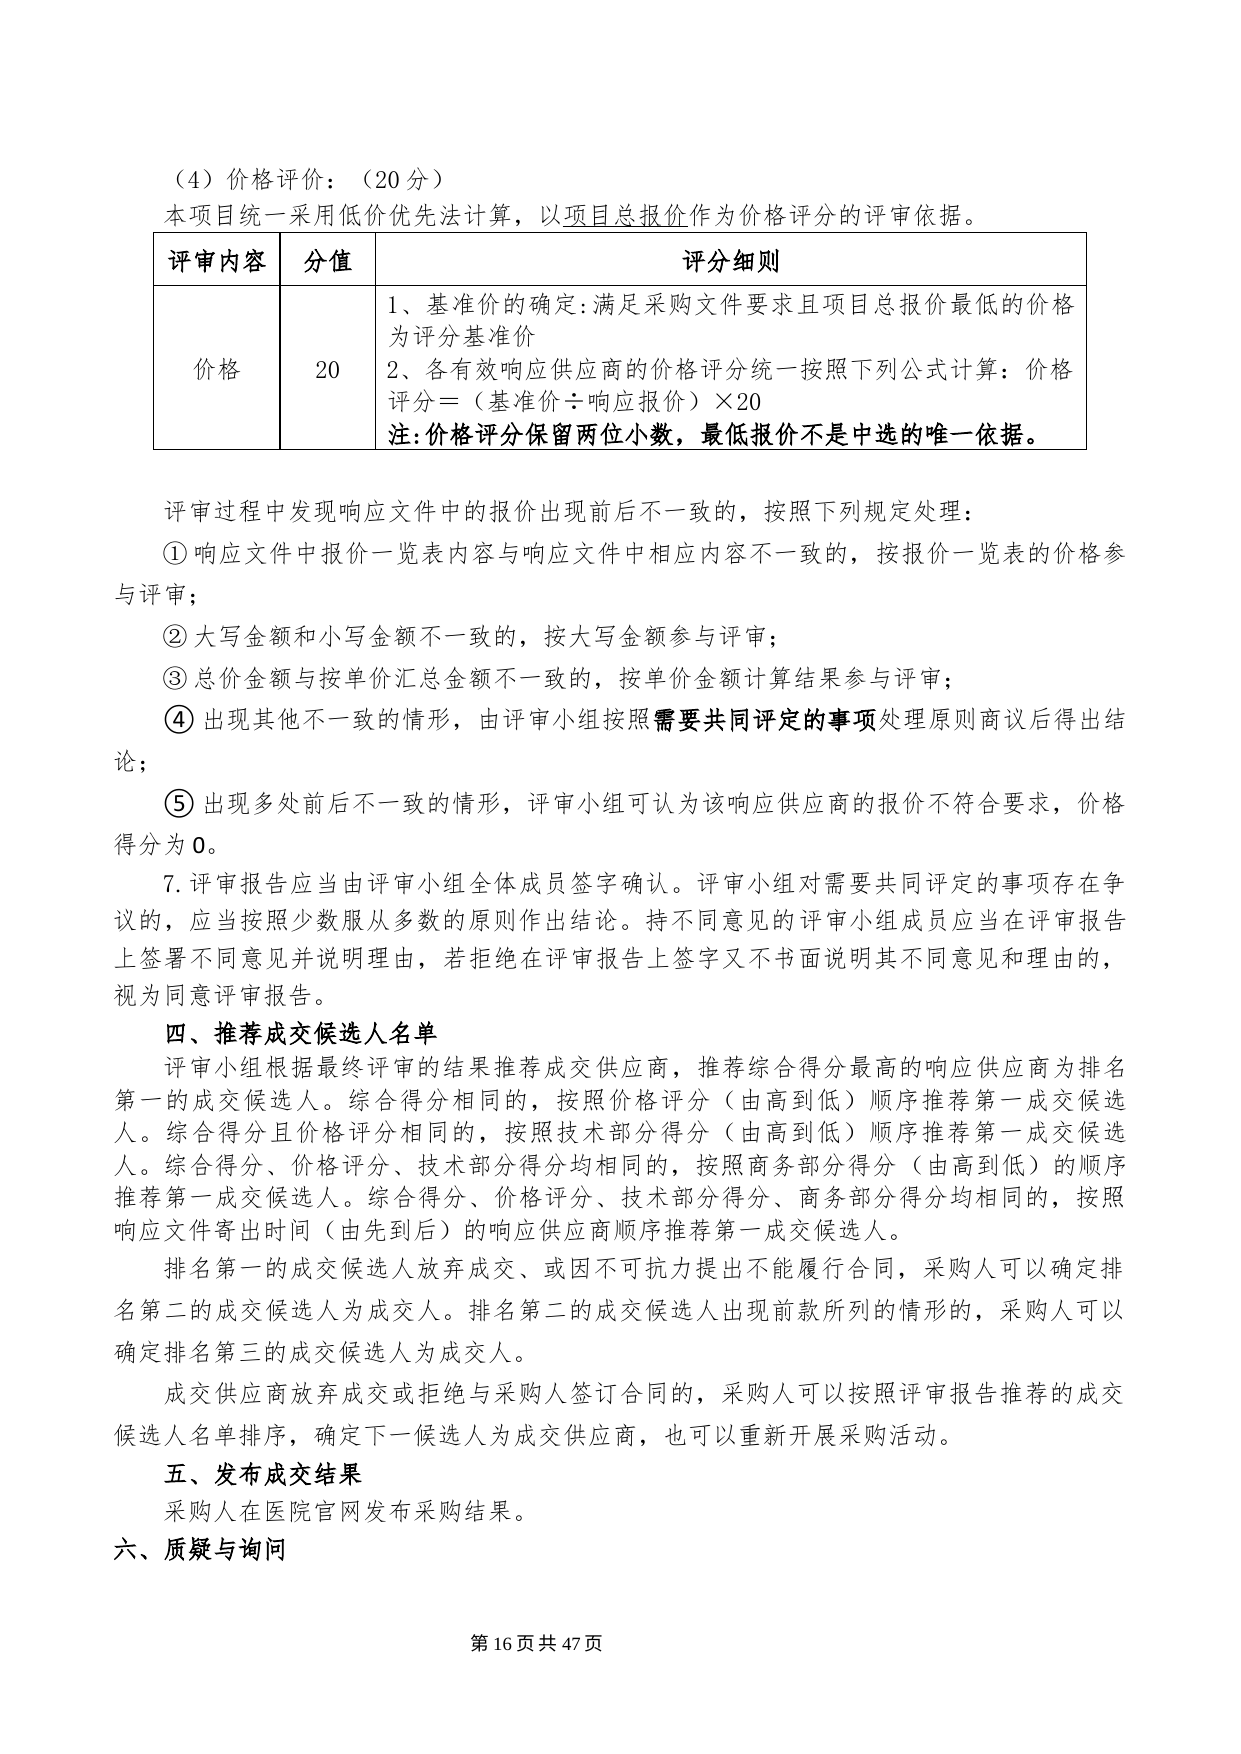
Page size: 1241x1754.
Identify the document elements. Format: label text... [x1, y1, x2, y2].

table_cell 20 [281, 286, 375, 448]
list 本项目统一采用低价优先法计算，以项目总报价作为价格评分的评审依据。 [112, 194, 1128, 232]
table_header 评审内容 [154, 233, 279, 285]
list 7.评审报告应当由评审小组全体成员签字确认。评审小组对需要共同评定的事项存在争议的，应当按照少数服从多数的原则作出结论。持不同意见的评审小组成员应当在评审报告上签署不同意见并说明理由，若拒绝在评审报告上签字又不书面说明其不同意见和理由的，视为同意评审报告。 [112, 862, 1128, 1012]
text 成交供应商放弃成交或拒绝与采购人签订合同的，采购人可以按照评审报告推荐的成交候选人名单排序，确定下一候选人为成交供应商，也可以重新开展采购活动。 [112, 1369, 1128, 1453]
table_header 分值 [281, 233, 375, 285]
list ④出现其他不一致的情形，由评审小组按照需要共同评定的事项处理原则商议后得出结论； [112, 695, 1128, 779]
list 五、发布成交结果 [112, 1453, 1128, 1490]
table_header 评分细则 [376, 233, 1086, 285]
list ①响应文件中报价一览表内容与响应文件中相应内容不一致的，按报价一览表的价格参与评审； [112, 529, 1128, 612]
list ②大写金额和小写金额不一致的，按大写金额参与评审； [112, 612, 1128, 654]
list 六、质疑与询问 [112, 1528, 1128, 1565]
list 四、推荐成交候选人名单 [112, 1012, 1128, 1049]
list 采购人在医院官网发布采购结果。 [112, 1490, 1128, 1528]
text 排名第一的成交候选人放弃成交、或因不可抗力提出不能履行合同，采购人可以确定排名第二的成交候选人为成交人。排名第二的成交候选人出现前款所列的情形的，采购人可以确定排名第三的成交候选人为成交人。 [112, 1244, 1128, 1369]
list ③总价金额与按单价汇总金额不一致的，按单价金额计算结果参与评审； [112, 654, 1128, 695]
list ⑤出现多处前后不一致的情形，评审小组可认为该响应供应商的报价不符合要求，价格得分为0。 [112, 779, 1128, 862]
table_cell 1、基准价的确定:满足采购文件要求且项目总报价最低的价格为评分基准价 2、各有效响应供应商的价格评分统一按照下列公式计算：价格评分＝（基准价÷响应报价）×20 注:价格评分保留两位小数，最低报价不是中选的唯一依据。 [376, 286, 1086, 448]
table_cell 价格 [154, 286, 279, 448]
list 评审过程中发现响应文件中的报价出现前后不一致的，按照下列规定处理： [112, 487, 1128, 529]
text （4）价格评价：（20分） [112, 162, 1128, 194]
list 评审小组根据最终评审的结果推荐成交供应商，推荐综合得分最高的响应供应商为排名第一的成交候选人。综合得分相同的，按照价格评分（由高到低）顺序推荐第一成交候选人。综合得分且价格评分相同的，按照技术部分得分（由高到低）顺序推荐第一成交候选人。综合得分、价格评分、技术部分得分均相同的，按照商务部分得分（由高到低）的顺序推荐第一成交候选人。综合得分、价格评分、技术部分得分、商务部分得分均相同的，按照响应文件寄出时间（由先到后）的响应供应商顺序推荐第一成交候选人。 [112, 1049, 1128, 1244]
